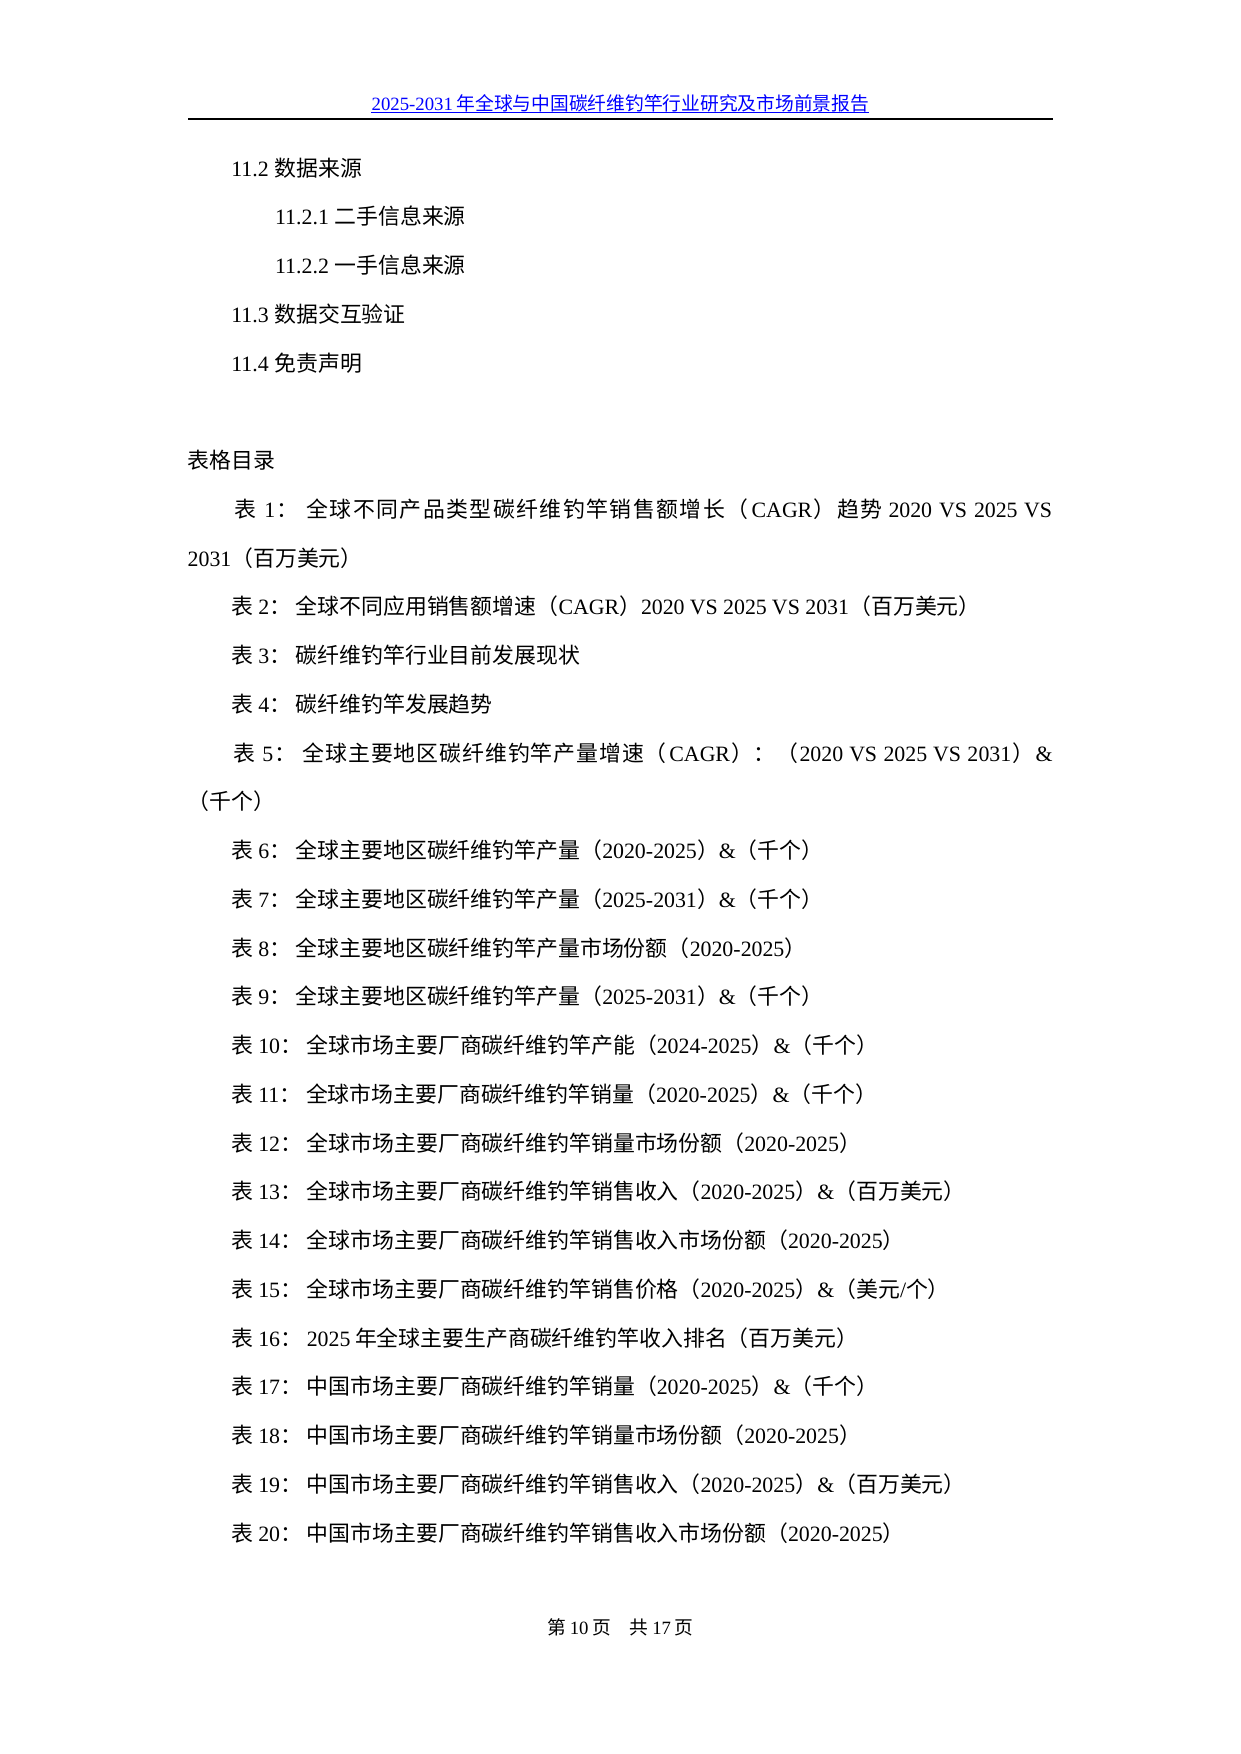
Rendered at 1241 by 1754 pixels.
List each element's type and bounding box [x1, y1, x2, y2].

text [187, 150, 1053, 1548]
